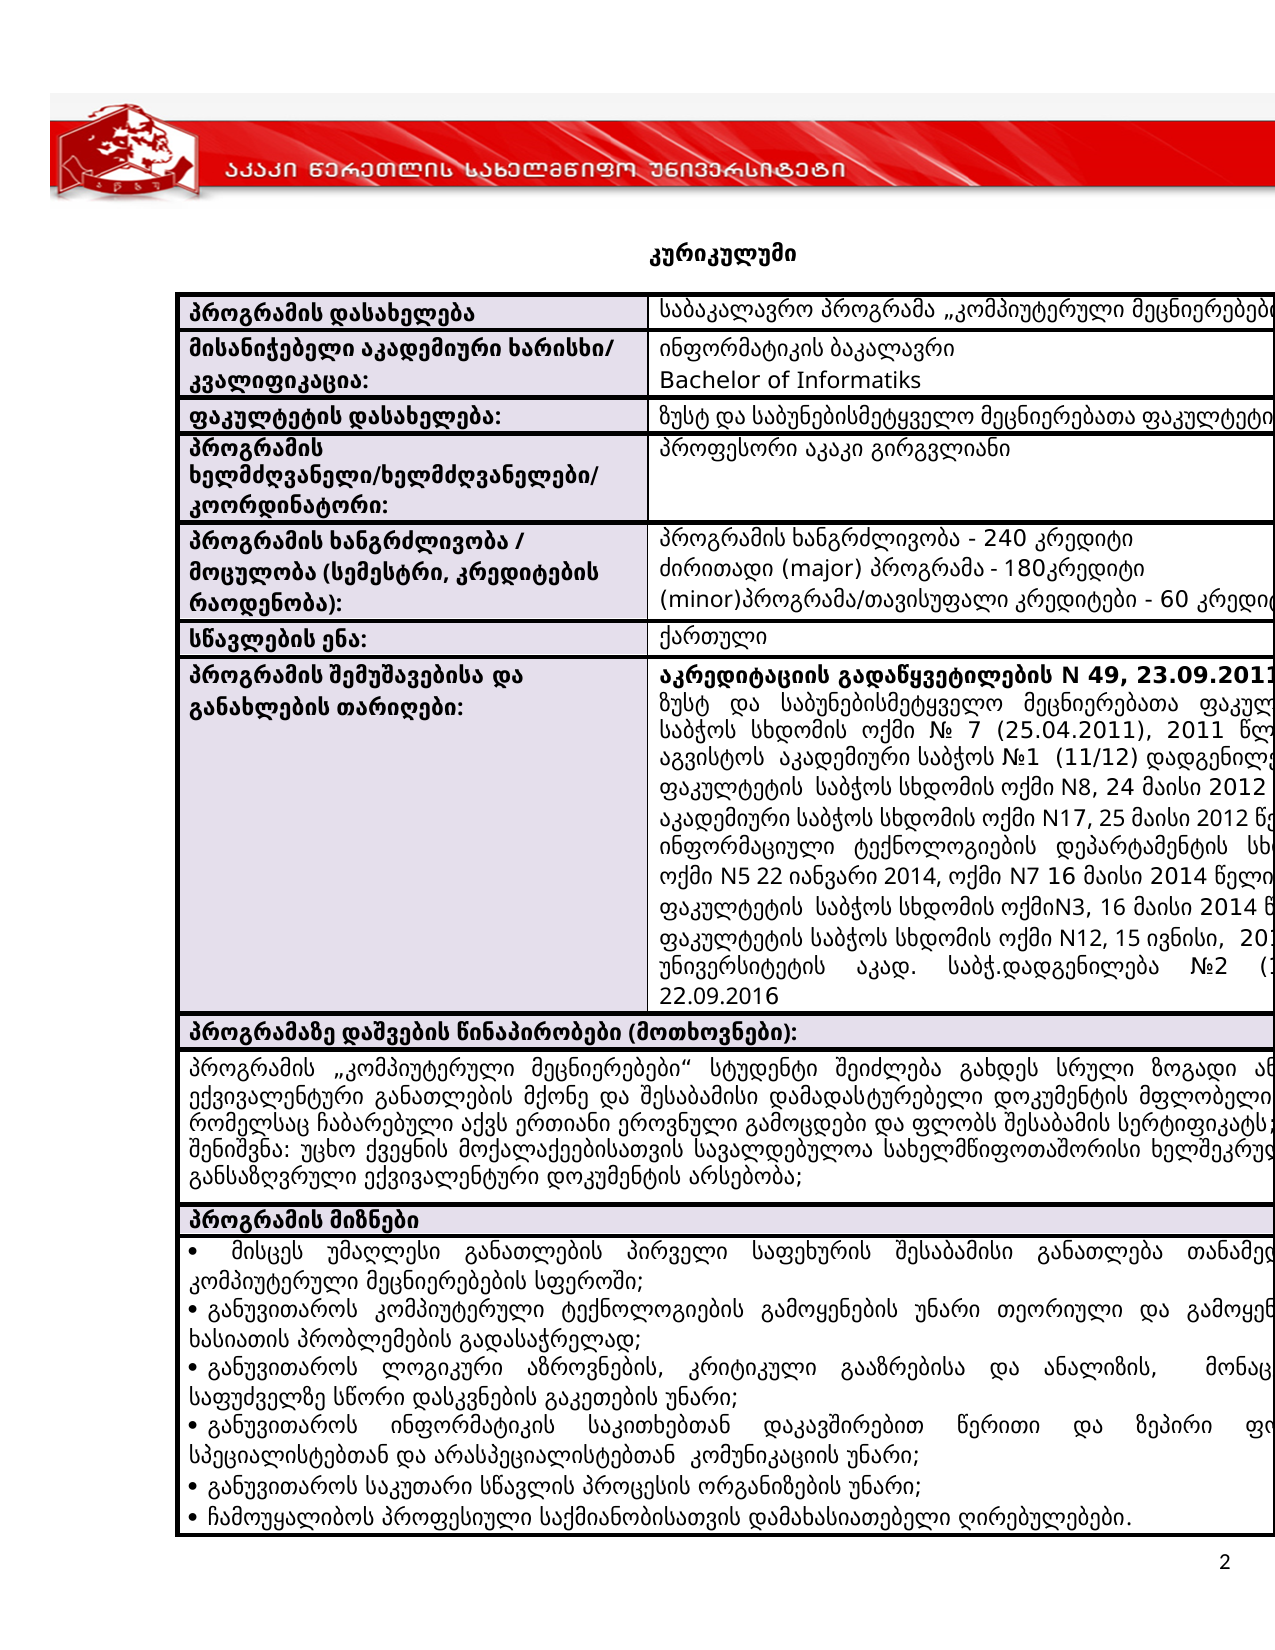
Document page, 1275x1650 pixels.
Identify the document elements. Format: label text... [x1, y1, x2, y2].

table_header პროგრამის დასახელება [180, 297, 647, 328]
table_cell პროგრამის ხანგრძლივობა / მოცულობა (სემესტრი, კრედიტების რაოდენობა): [180, 525, 647, 618]
table_cell პროგრამის ხანგრძლივობა - 240 კრედიტი ძირითადი (major) პროგრამა - 180კრედიტი (minor)პროგრამა/თავისუფალი კრედიტები - 60 კრედიტი [648, 525, 1273, 618]
table_cell მისანიჭებელი აკადემიური ხარისხი/ კვალიფიკაცია: [180, 332, 647, 395]
table_cell მისცეს უმაღლესი განათლების პირველი საფეხურის შესაბამისი განათლება თანამედროვე კომპიუტერული მეცნიერებების სფეროში; განუვითაროს კომპიუტერული ტექნოლოგიების გამოყენების უნარი თეორიული და გამოყენებითი ხასიათის პრობლემების გადასაჭრელად; განუვითაროს ლოგიკური აზროვნების, კრიტიკული გააზრებისა და ანალიზის, მონაცემების საფუძველზე სწორი დასკვნების გაკეთების უნარი; განუვითაროს ინფორმატიკის საკითხებთან დაკავშირებით წერითი და ზეპირი ფორმით სპეციალისტებთან და არასპეციალისტებთან კომუნიკაციის უნარი; განუვითაროს საკუთარი სწავლის პროცესის ორგანიზების უნარი; ჩამოუყალიბოს პროფესიული საქმიანობისათვის დამახასიათებელი ღირებულებები. [180, 1238, 1273, 1532]
table_cell პროგრამაზე დაშვების წინაპირობები (მოთხოვნები): [180, 1016, 1273, 1047]
table_cell ზუსტ და საბუნებისმეტყველო მეცნიერებათა ფაკულტეტი [649, 400, 1273, 431]
text კურიკულუმი [215, 240, 1231, 267]
table_cell ქართული [648, 623, 1273, 654]
table_cell პროგრამის „კომპიუტერული მეცნიერებები“ სტუდენტი შეიძლება გახდეს სრული ზოგადი ან მისი ექვივალენტური განათლების მქონე და შესაბამისი დამადასტურებელი დოკუმენტის მფლობელი პირი, რომელსაც ჩაბარებული აქვს ერთიანი ეროვნული გამოცდები და ფლობს შესაბამის სერტიფიკატს; შენიშვნა: უცხო ქვეყნის მოქალაქეებისათვის სავალდებულოა სახელმწიფოთაშორისი ხელშეკრულებით განსაზღვრული ექვივალენტური დოკუმენტის არსებობა; [180, 1052, 1273, 1202]
table_cell აკრედიტაციის გადაწყვეტილების N 49, 23.09.2011 ზუსტ და საბუნებისმეტყველო მეცნიერებათა ფაკულტეტის საბჭოს სხდომის ოქმი № 7 (25.04.2011), 2011 წლის 31 აგვისტოს აკადემიური საბჭოს №1 (11/12) დადგენილება. ფაკულტეტის საბჭოს სხდომის ოქმი N8, 24 მაისი 2012 წელი. აკადემიური საბჭოს სხდომის ოქმი N17, 25 მაისი 2012 წელი ინფორმაციული ტექნოლოგიების დეპარტამენტის სხდომის ოქმი N5 22 იანვარი 2014, ოქმი N7 16 მაისი 2014 წელი. ფაკულტეტის საბჭოს სხდომის ოქმიN3, 16 მაისი 2014 წელი. ფაკულტეტის საბჭოს სხდომის ოქმი N12, 15 ივნისი, 2016წ უნივერსიტეტის აკად. საბჭ.დადგენილება №2 (15/16) 22.09.2016 [648, 659, 1273, 1011]
table_cell პროფესორი აკაკი გირგვლიანი [649, 436, 1273, 520]
table_cell ფაკულტეტის დასახელება: [180, 400, 647, 431]
table_cell ინფორმატიკის ბაკალავრი Bachelor of Informatiks [649, 332, 1273, 395]
table_cell პროგრამის შემუშავებისა და განახლების თარიღები: [180, 659, 647, 1011]
table_cell პროგრამის მიზნები [180, 1207, 1273, 1233]
table_cell პროგრამის ხელმძღვანელი/ხელმძღვანელები/ კოორდინატორი: [180, 436, 647, 520]
table_cell სწავლების ენა: [180, 623, 647, 654]
picture [50, 93, 1275, 209]
table_header საბაკალავრო პროგრამა „კომპიუტერული მეცნიერებები“, [649, 297, 1273, 328]
